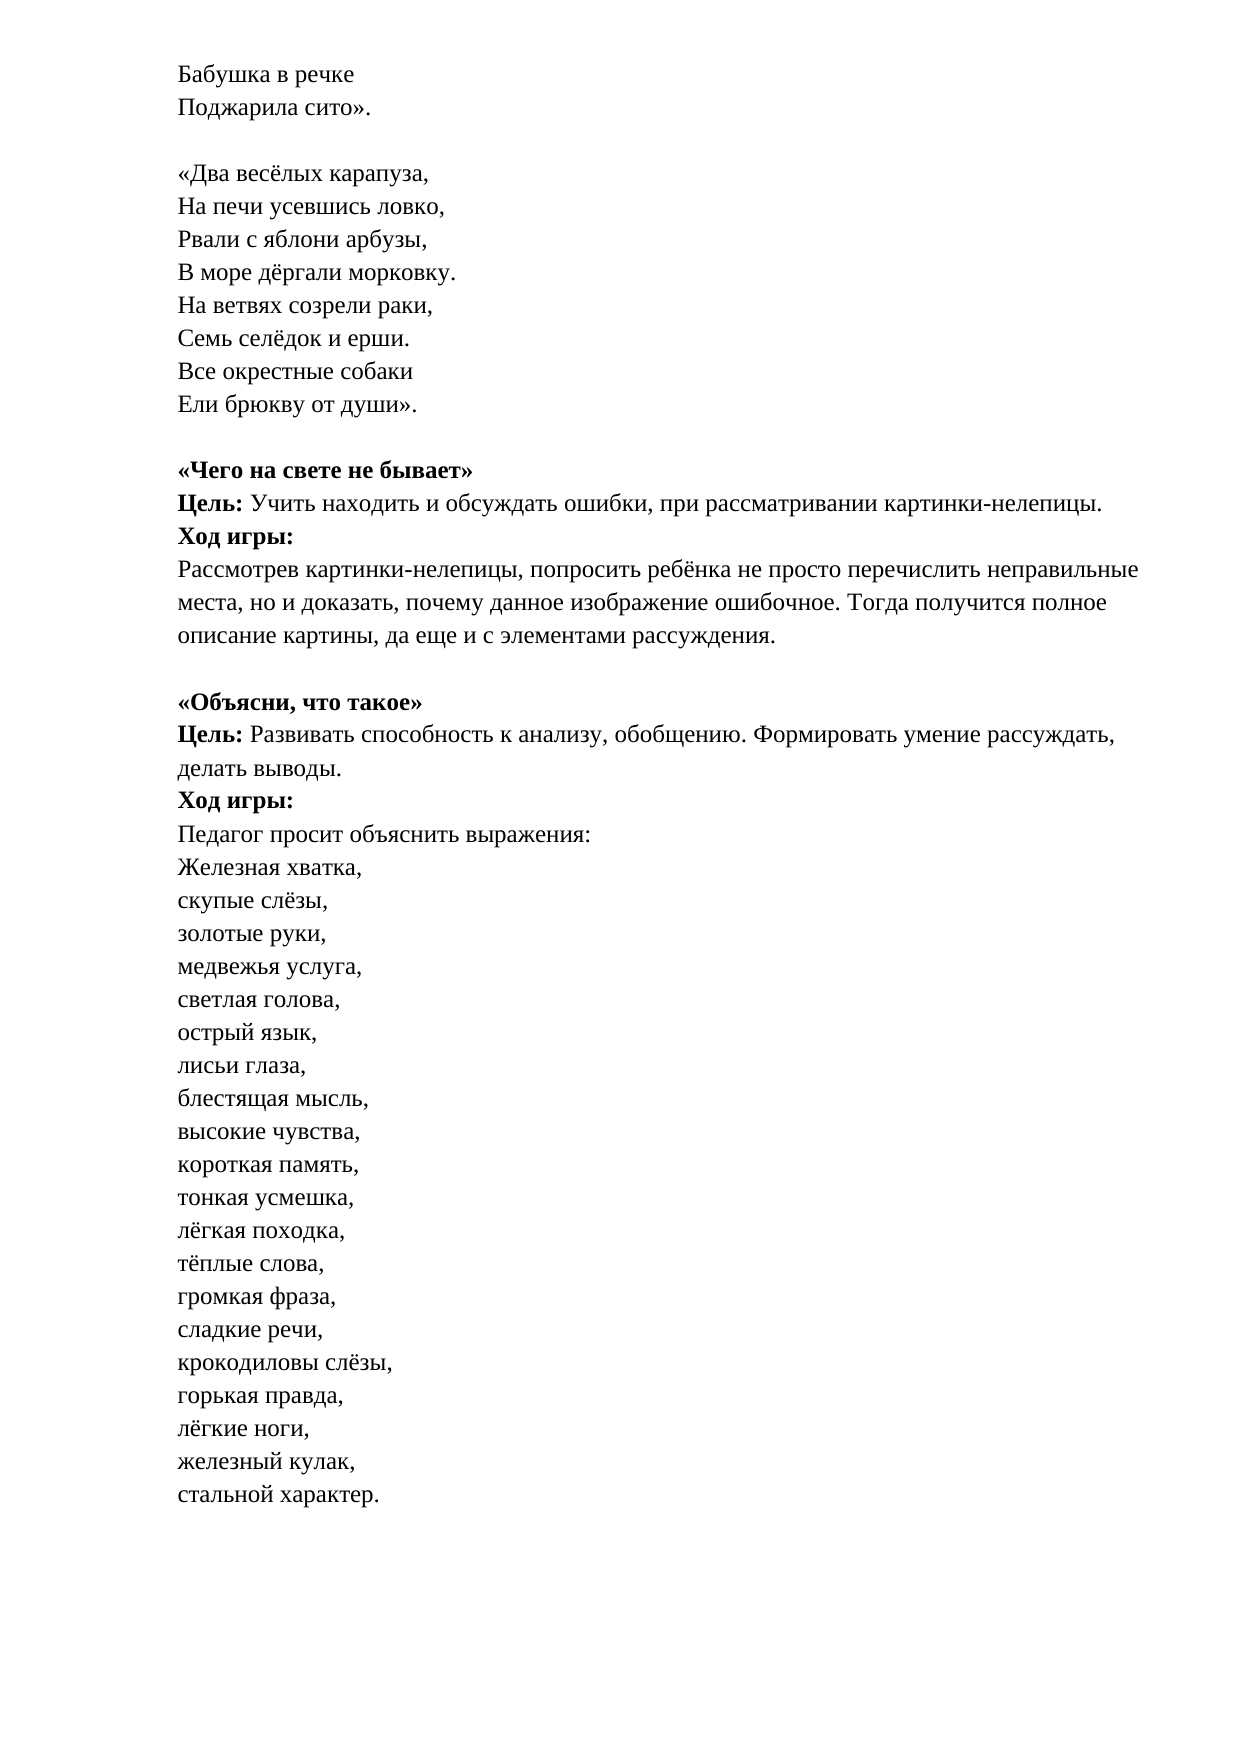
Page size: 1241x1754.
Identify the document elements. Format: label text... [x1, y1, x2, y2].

text светлая голова, [177, 984, 1152, 1012]
text медвежья услуга, [177, 951, 1152, 979]
text Ход игры: [177, 786, 1152, 814]
text лёгкие ноги, [177, 1413, 1152, 1442]
text Педагог просит объяснить выражения: [177, 819, 1152, 847]
text В море дёргали морковку. [177, 257, 1152, 286]
text лисьи глаза, [177, 1050, 1152, 1078]
text Бабушка в речке [177, 59, 1152, 88]
text Семь селёдок и ерши. [177, 323, 1152, 352]
text Железная хватка, [177, 852, 1152, 880]
text Ели брюкву от души». [177, 389, 1152, 418]
text «Чего на свете не бывает» [177, 455, 1152, 484]
text Рассмотрев картинки-нелепицы, попросить ребёнка не просто перечислить неправильные места, но и доказать, почему данное изображение ошибочное. Тогда получится полное описание картины, да еще и с элементами рассуждения. [177, 554, 1152, 649]
text Ход игры: [177, 521, 1152, 550]
text лёгкая походка, [177, 1215, 1152, 1244]
text Все окрестные собаки [177, 356, 1152, 385]
text железный кулак, [177, 1446, 1152, 1475]
text На печи усевшись ловко, [177, 191, 1152, 220]
text Поджарила сито». [177, 92, 1152, 121]
text Рвали с яблони арбузы, [177, 224, 1152, 253]
text скупые слёзы, [177, 885, 1152, 913]
text золотые руки, [177, 918, 1152, 946]
text Цель: Развивать способность к анализу, обобщению. Формировать умение рассуждать, делать выводы. [177, 719, 1152, 781]
text тёплые слова, [177, 1248, 1152, 1277]
text короткая память, [177, 1149, 1152, 1178]
text стальной характер. [177, 1479, 1152, 1508]
text блестящая мысль, [177, 1083, 1152, 1112]
text крокодиловы слёзы, [177, 1347, 1152, 1376]
text тонкая усмешка, [177, 1182, 1152, 1211]
text сладкие речи, [177, 1314, 1152, 1343]
text горькая правда, [177, 1380, 1152, 1409]
text «Объясни, что такое» [177, 687, 1152, 715]
text острый язык, [177, 1017, 1152, 1046]
text На ветвях созрели раки, [177, 290, 1152, 319]
text высокие чувства, [177, 1116, 1152, 1144]
text «Два весёлых карапуза, [177, 158, 1152, 187]
text громкая фраза, [177, 1281, 1152, 1310]
text Цель: Учить находить и обсуждать ошибки, при рассматривании картинки-нелепицы. [177, 488, 1152, 517]
